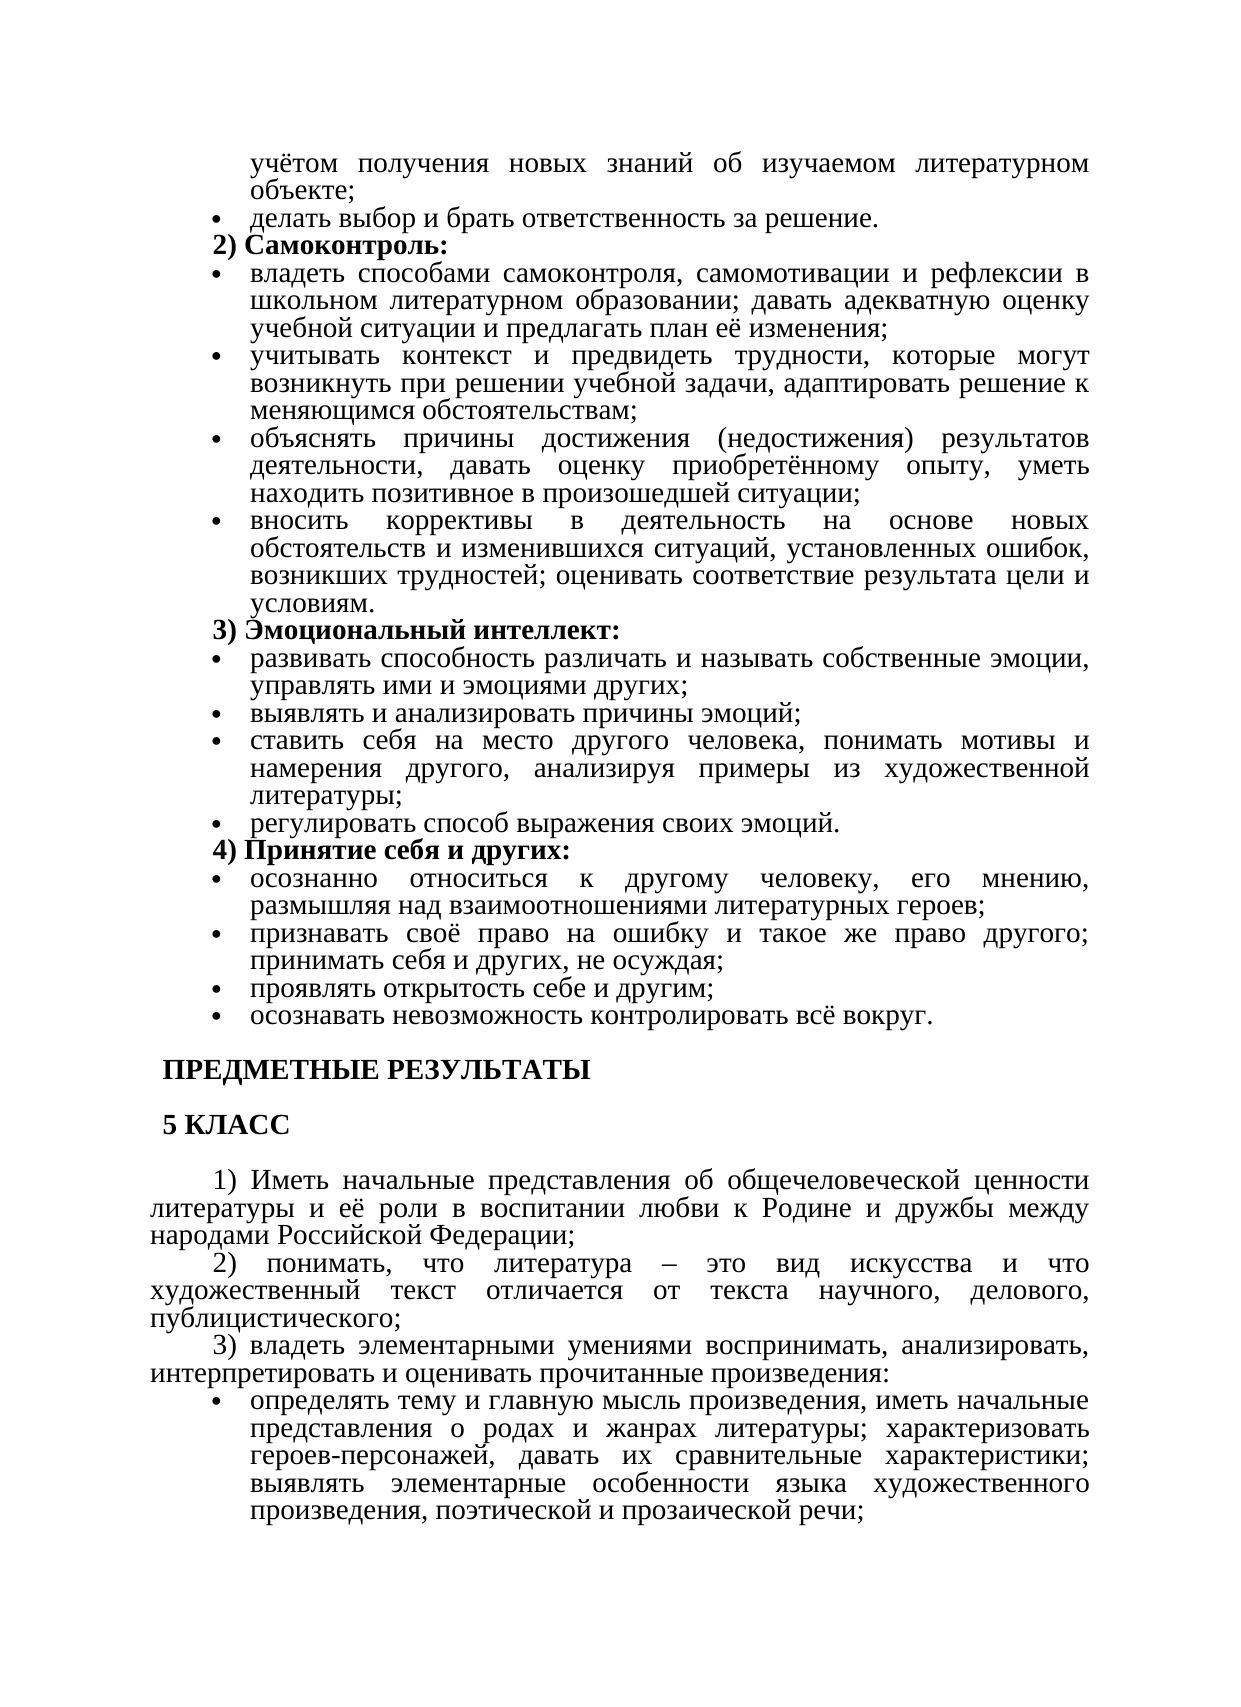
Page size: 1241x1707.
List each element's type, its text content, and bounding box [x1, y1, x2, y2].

text 4) Принятие себя и других: [150, 837, 1090, 865]
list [212, 150, 1090, 205]
list владеть способами самоконтроля, самомотивации и рефлексии в школьном литературном образовании; давать адекватную оценку учебной ситуации и предлагать план её изменения; [212, 260, 1090, 342]
list учитывать контекст и предвидеть трудности, которые могут возникнуть при решении учебной задачи, адаптировать решение к меняющимся обстоятельствам; [212, 342, 1090, 425]
text ПРЕДМЕТНЫЕ РЕЗУЛЬТАТЫ [162, 1057, 1090, 1085]
list выявлять и анализировать причины эмоций; [212, 700, 1090, 727]
list делать выбор и брать ответственность за решение. [212, 205, 1090, 232]
text 1) Иметь начальные представления об общечеловеческой ценности литературы и её роли в воспитании любви к Родине и дружбы между народами Российской Федерации; [150, 1167, 1090, 1250]
text 2) Самоконтроль: [150, 232, 1090, 260]
list проявлять открытость себе и другим; [212, 975, 1090, 1002]
list объяснять причины достижения (недостижения) результатов деятельности, давать оценку приобретённому опыту, уметь находить позитивное в произошедшей ситуации; [212, 425, 1090, 507]
text 3) владеть элементарными умениями воспринимать, анализировать, интерпретировать и оценивать прочитанные произведения: [150, 1332, 1090, 1387]
text 3) Эмоциональный интеллект: [150, 617, 1090, 645]
list осознавать невозможность контролировать всё вокруг. [212, 1002, 1090, 1030]
list признавать своё право на ошибку и такое же право другого; принимать себя и других, не осуждая; [212, 920, 1090, 975]
list развивать способность различать и называть собственные эмоции, управлять ими и эмоциями других; [212, 645, 1090, 700]
list вносить коррективы в деятельность на основе новых обстоятельств и изменившихся ситуаций, установленных ошибок, возникших трудностей; оценивать соответствие результата цели и условиям. [212, 507, 1090, 617]
list осознанно относиться к другому человеку, его мнению, размышляя над взаимоотношениями литературных героев; [212, 865, 1090, 920]
list регулировать способ выражения своих эмоций. [212, 810, 1090, 837]
list ставить себя на место другого человека, понимать мотивы и намерения другого, анализируя примеры из художественной литературы; [212, 727, 1090, 810]
text 2) понимать, что литература – это вид искусства и что художественный текст отличается от текста научного, делового, публицистического; [150, 1250, 1090, 1332]
list определять тему и главную мысль произведения, иметь начальные представления о родах и жанрах литературы; характеризовать героев-персонажей, давать их сравнительные характеристики; выявлять элементарные особенности языка художественного произведения, поэтической и прозаической речи; [212, 1387, 1090, 1525]
text 5 КЛАСС [162, 1112, 1090, 1140]
